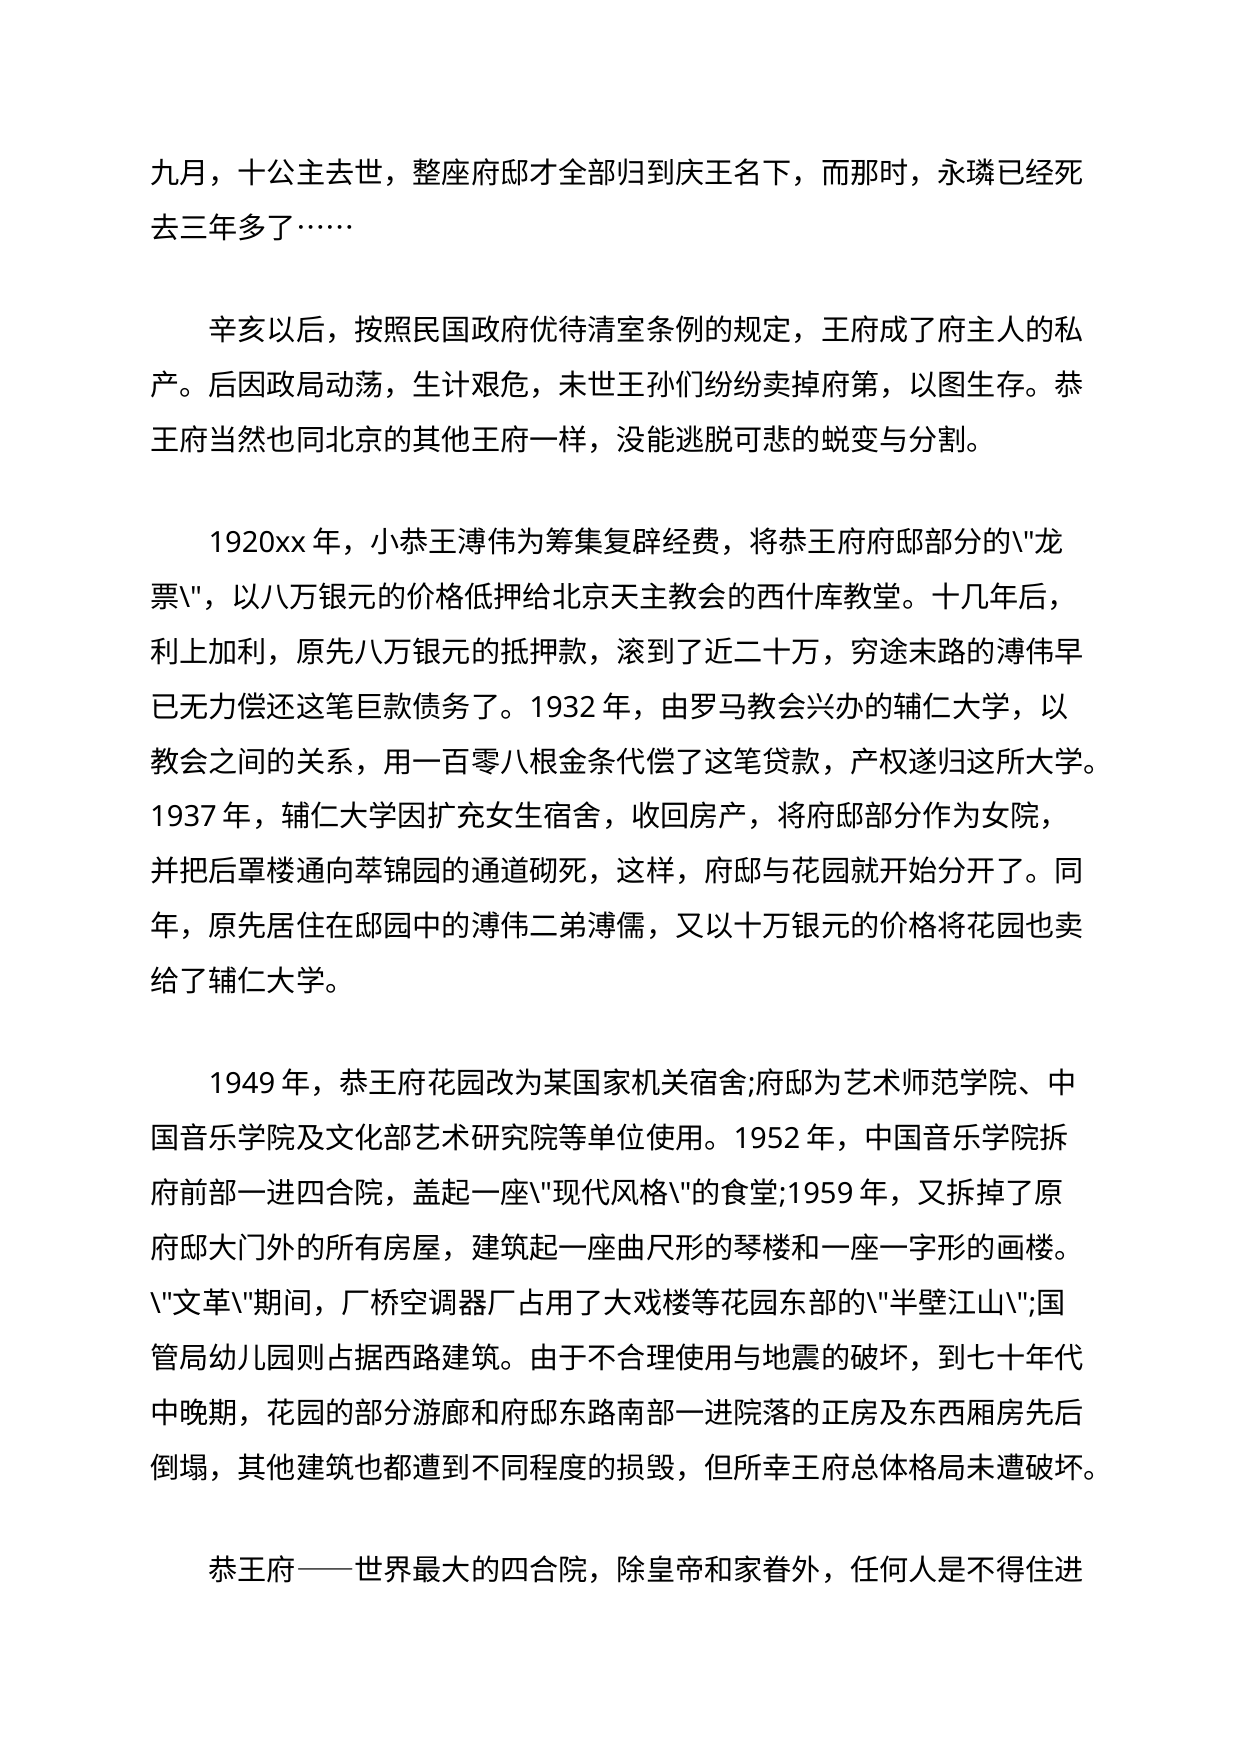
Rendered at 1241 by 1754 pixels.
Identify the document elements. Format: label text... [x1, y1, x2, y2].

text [150, 150, 1090, 247]
text 1949年，恭王府花园改为某国家机关宿舍;府邸为艺术师范学院、中国音乐学院及文化部艺术研究院等单位使用。1952年，中国音乐学院拆府前部一进四合院，盖起一座\"现代风格\"的食堂;1959年，又拆掉了原府邸大门外的所有房屋，建筑起一座曲尺形的琴楼和一座一字形的画楼。\"文革\"期间，厂桥空调器厂占用了大戏楼等花园东部的\"半壁江山\";国管局幼儿园则占据西路建筑。由于不合理使用与地震的破坏，到七十年代中晚期，花园的部分游廊和府邸东路南部一进院落的正房及东西厢房先后倒塌，其他建筑也都遭到不同程度的损毁，但所幸王府总体格局未遭破坏。 [150, 1059, 1090, 1487]
text 辛亥以后，按照民国政府优待清室条例的规定，王府成了府主人的私产。后因政局动荡，生计艰危，未世王孙们纷纷卖掉府第，以图生存。恭王府当然也同北京的其他王府一样，没能逃脱可悲的蜕变与分割。 [150, 307, 1090, 459]
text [150, 1546, 1090, 1588]
text 1920xx年，小恭王溥伟为筹集复辟经费，将恭王府府邸部分的\"龙票\"，以八万银元的价格低押给北京天主教会的西什库教堂。十几年后，利上加利，原先八万银元的抵押款，滚到了近二十万，穷途末路的溥伟早已无力偿还这笔巨款债务了。1932年，由罗马教会兴办的辅仁大学，以教会之间的关系，用一百零八根金条代偿了这笔贷款，产权遂归这所大学。1937年，辅仁大学因扩充女生宿舍，收回房产，将府邸部分作为女院，并把后罩楼通向萃锦园的通道砌死，这样，府邸与花园就开始分开了。同年，原先居住在邸园中的溥伟二弟溥儒，又以十万银元的价格将花园也卖给了辅仁大学。 [150, 518, 1090, 1000]
